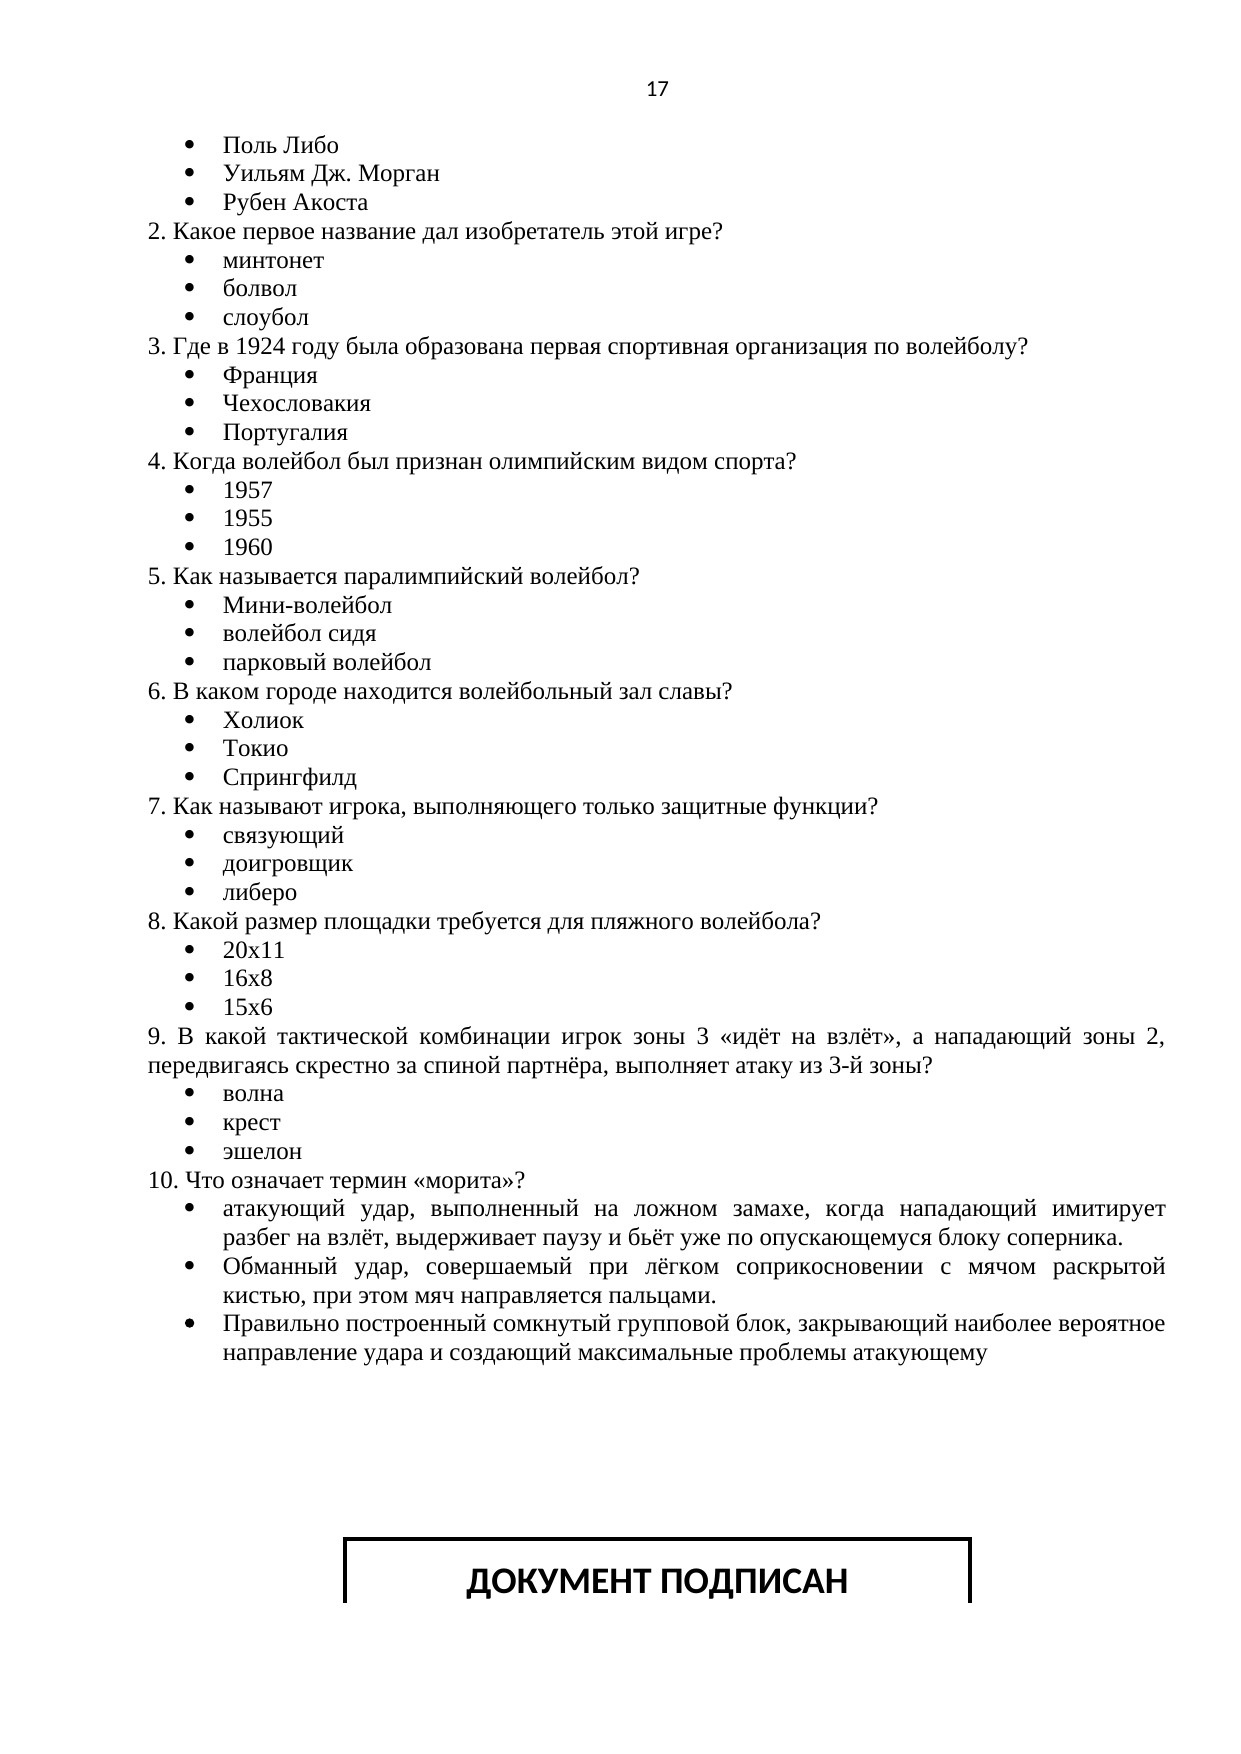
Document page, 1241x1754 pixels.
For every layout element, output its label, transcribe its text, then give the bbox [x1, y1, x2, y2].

list минтонет [185, 245, 1167, 273]
list атакующий удар, выполненный на ложном замахе, когда нападающий имитирует разбег на взлёт, выдерживает паузу и бьёт уже по опускающемуся блоку соперника. [185, 1193, 1167, 1251]
list Рубен Акоста [185, 187, 1167, 216]
list Франция [185, 360, 1167, 388]
list 1955 [185, 503, 1167, 532]
list Спрингфилд [185, 762, 1167, 791]
list волейбол сидя [185, 618, 1167, 647]
text 4. Когда волейбол был признан олимпийским видом спорта? [148, 446, 1167, 475]
list 1960 [185, 532, 1167, 561]
list 1957 [185, 475, 1167, 503]
list болвол [185, 273, 1167, 302]
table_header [347, 1541, 968, 1603]
list Холиок [185, 705, 1167, 733]
text 8. Какой размер площадки требуется для пляжного волейбола? [148, 906, 1167, 935]
text 6. В каком городе находится волейбольный зал славы? [148, 676, 1167, 705]
text 7. Как называют игрока, выполняющего только защитные функции? [148, 791, 1167, 820]
list Мини-волейбол [185, 590, 1167, 618]
list Токио [185, 733, 1167, 762]
list Поль Либо [185, 130, 1167, 158]
list парковый волейбол [185, 647, 1167, 676]
list Правильно построенный сомкнутый групповой блок, закрывающий наиболее вероятное направление удара и создающий максимальные проблемы атакующему [185, 1308, 1167, 1366]
list волна [185, 1078, 1167, 1107]
list слоубол [185, 302, 1167, 331]
list 20x11 [185, 935, 1167, 963]
list 16x8 [185, 963, 1167, 992]
list 15x6 [185, 992, 1167, 1021]
list Уильям Дж. Морган [185, 158, 1167, 187]
list Чехословакия [185, 388, 1167, 417]
text 3. Где в 1924 году была образована первая спортивная организация по волейболу? [148, 331, 1167, 360]
list Португалия [185, 417, 1167, 446]
list связующий [185, 820, 1167, 848]
list доигровщик [185, 848, 1167, 877]
list либеро [185, 877, 1167, 906]
list эшелон [185, 1136, 1167, 1165]
text 10. Что означает термин «морита»? [148, 1165, 1167, 1193]
text 2. Какое первое название дал изобретатель этой игре? [148, 216, 1167, 245]
text 9. В какой тактической комбинации игрок зоны 3 «идёт на взлёт», а нападающий зоны 2, передвигаясь скрестно за спиной партнёра, выполняет атаку из 3-й зоны? [148, 1021, 1167, 1078]
text 5. Как называется паралимпийский волейбол? [148, 561, 1167, 590]
list крест [185, 1107, 1167, 1136]
list Обманный удар, совершаемый при лёгком соприкосновении с мячом раскрытой кистью, при этом мяч направляется пальцами. [185, 1251, 1167, 1308]
